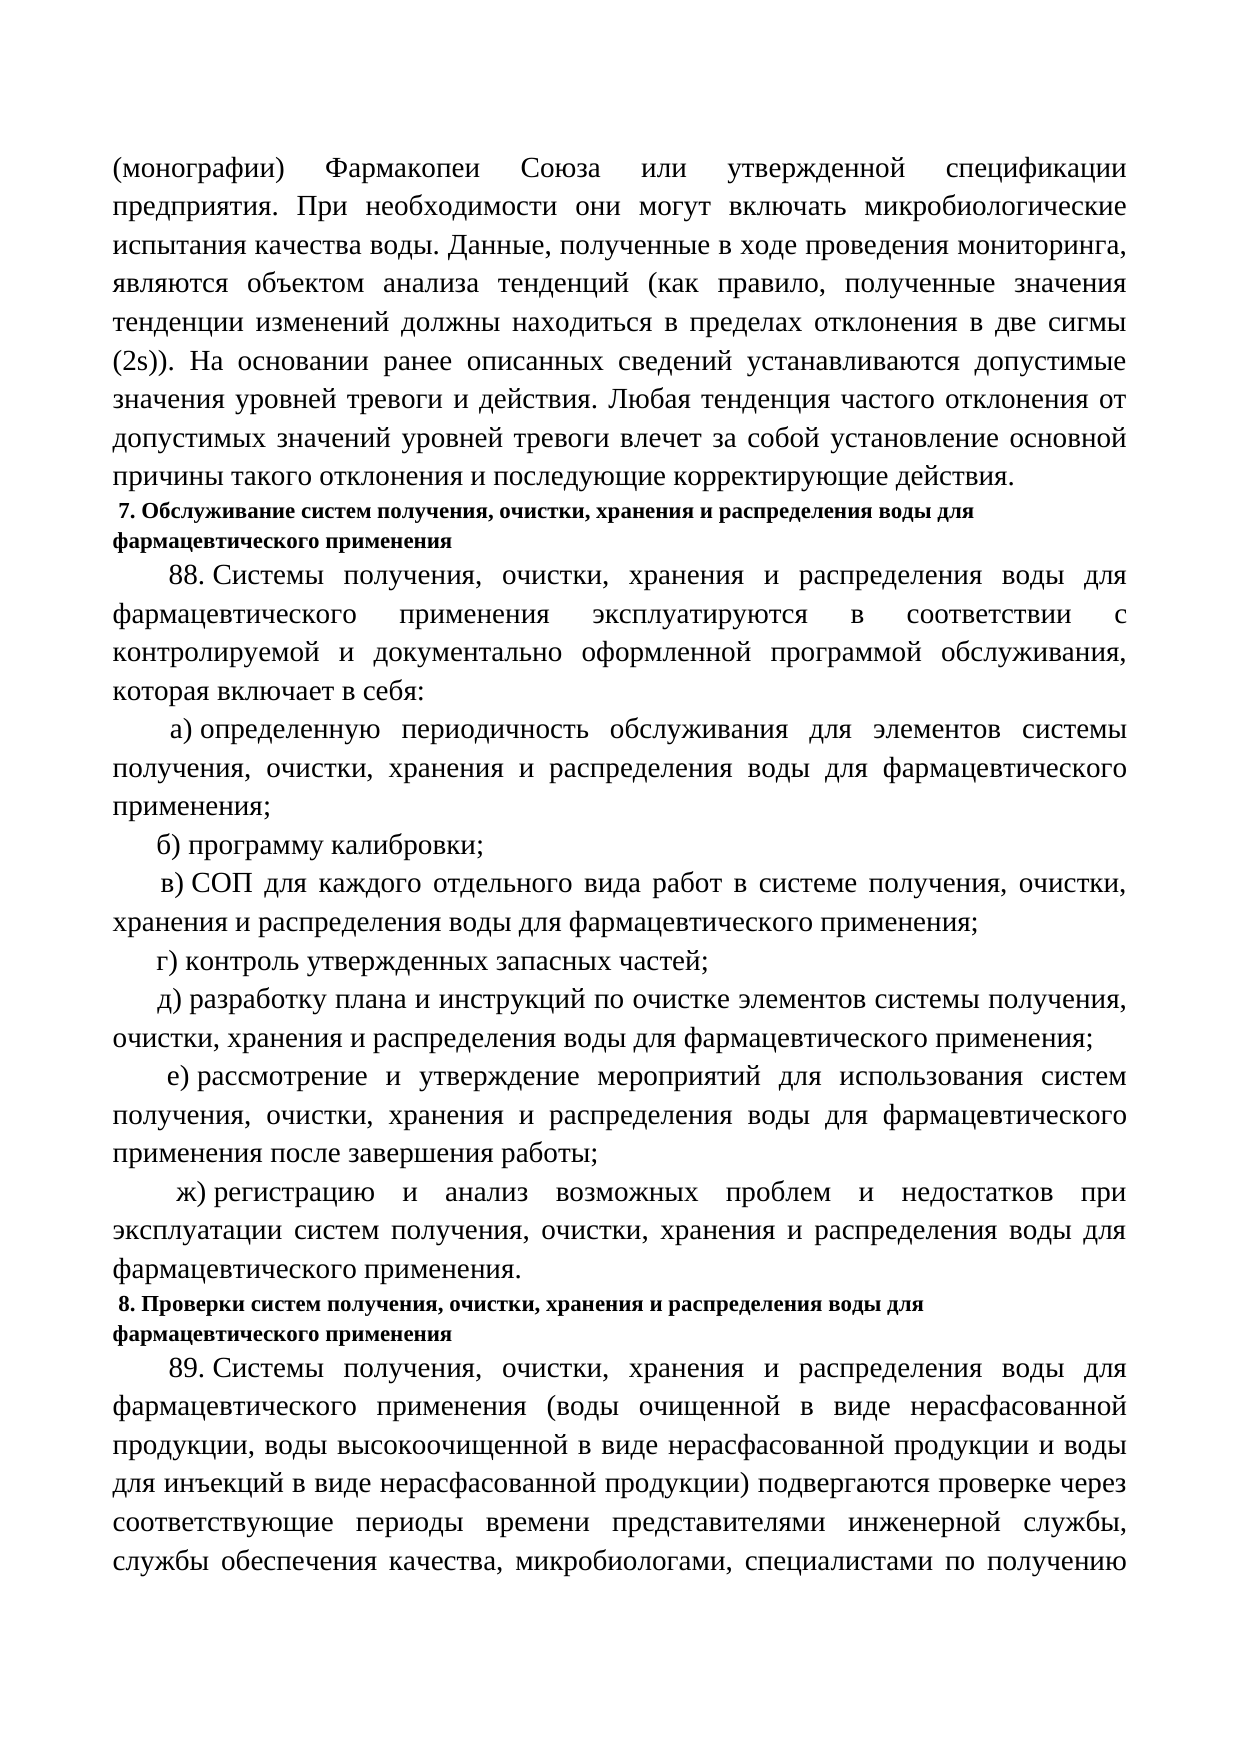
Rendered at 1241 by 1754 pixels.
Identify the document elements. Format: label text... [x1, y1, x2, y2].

text б) программу калибровки; [112, 827, 1128, 861]
text в) СОП для каждого отдельного вида работ в системе получения, очистки, хранения и распределения воды для фармацевтического применения; [112, 866, 1128, 938]
text 7. Обслуживание систем получения, очистки, хранения и распределения воды для фармацевтического применения [112, 497, 1128, 553]
text 88. Системы получения, очистки, хранения и распределения воды для фармацевтического применения эксплуатируются в соответствии с контролируемой и документально оформленной программой обслуживания, которая включает в себя: [112, 557, 1128, 706]
text д) разработку плана и инструкций по очистке элементов системы получения, очистки, хранения и распределения воды для фармацевтического применения; [112, 981, 1128, 1053]
text а) определенную периодичность обслуживания для элементов системы получения, очистки, хранения и распределения воды для фармацевтического применения; [112, 711, 1128, 822]
text ж) регистрацию и анализ возможных проблем и недостатков при эксплуатации систем получения, очистки, хранения и распределения воды для фармацевтического применения. [112, 1174, 1128, 1284]
text е) рассмотрение и утверждение мероприятий для использования систем получения, очистки, хранения и распределения воды для фармацевтического применения после завершения работы; [112, 1058, 1128, 1169]
text 8. Проверки систем получения, очистки, хранения и распределения воды для фармацевтического применения [112, 1289, 1128, 1346]
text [112, 150, 1128, 492]
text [112, 1350, 1128, 1576]
text г) контроль утвержденных запасных частей; [112, 943, 1128, 976]
